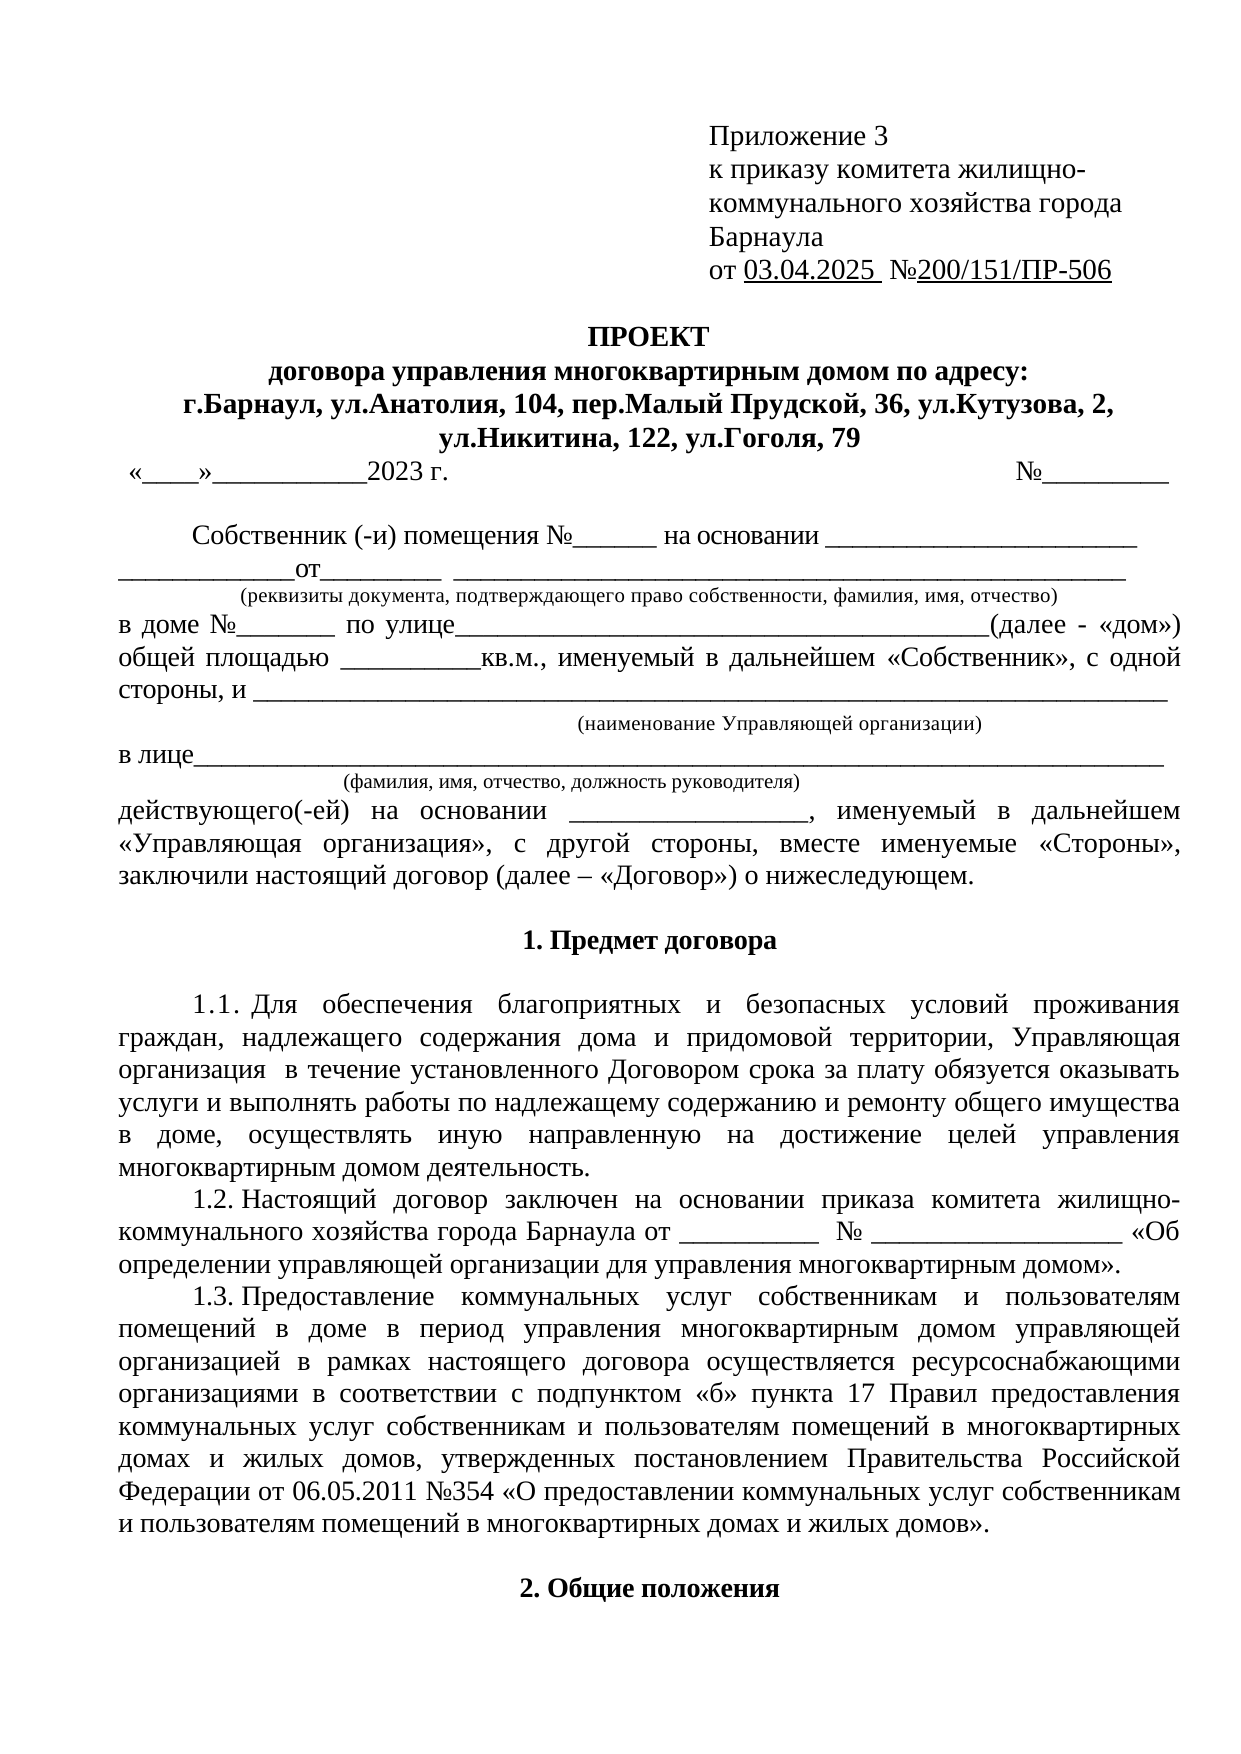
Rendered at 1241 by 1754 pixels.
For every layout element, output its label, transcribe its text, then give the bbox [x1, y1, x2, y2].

text 1.3. Предоставление коммунальных услуг собственникам и пользователям помещений в доме в период управления многоквартирным домом управляющей организацией в рамках настоящего договора осуществляется ресурсоснабжающими организациями в соответствии с подпунктом «б» пункта 17 Правил предоставления коммунальных услуг собственникам и пользователям помещений в многоквартирных домах и жилых домов, утвержденных постановлением Правительства Российской Федерации от 06.05.2011 №354 «О предоставлении коммунальных услуг собственникам и пользователям помещений в многоквартирных домах и жилых домов». [118, 1279, 1181, 1538]
text к приказу комитета жилищно-коммунального хозяйства города Барнаула [709, 152, 1181, 252]
text 2. Общие положения [118, 1571, 1181, 1603]
text действующего(-ей) на основании _________________, именуемый в дальнейшем «Управляющая организация», с другой стороны, вместе именуемые «Стороны», заключили настоящий договор (далее – «Договор») о нижеследующем. [118, 793, 1181, 890]
text договора управления многоквартирным домом по адресу: [116, 353, 1181, 386]
text в доме №_______ по улице______________________________________(далее - «дом») общей площадью __________кв.м., именуемый в дальнейшем «Собственник», с одной стороны, и __________________________________________________________________ [118, 607, 1181, 704]
text _____________от_________ __________________________________________________ [118, 551, 1181, 583]
text от 03.04.2025 №200/151/ПР-506 [709, 252, 1181, 286]
text в лице______________________________________________________________________ [118, 737, 1181, 769]
text (фамилия, имя, отчество, должность руководителя) [118, 769, 1181, 793]
text 1.1. Для обеспечения благоприятных и безопасных условий проживания граждан, надлежащего содержания дома и придомовой территории, Управляющая организация в течение установленного Договором срока за плату обязуется оказывать услуги и выполнять работы по надлежащему содержанию и ремонту общего имущества в доме, осуществлять иную направленную на достижение целей управления многоквартирным домом деятельность. [118, 988, 1181, 1182]
text «____»___________2023 г. №_________ [116, 453, 1181, 486]
text 1.2. Настоящий договор заключен на основании приказа комитета жилищно-коммунального хозяйства города Барнаула от __________ № __________________ «Об определении управляющей организации для управления многоквартирным домом». [118, 1182, 1181, 1279]
text 1. Предмет договора [118, 923, 1181, 955]
text Приложение 3 [709, 118, 1181, 152]
text (реквизиты документа, подтверждающего право собственности, фамилия, имя, отчество) [118, 583, 1181, 607]
text (наименование Управляющей организации) [118, 704, 1181, 737]
text г.Барнаул, ул.Анатолия, 104, пер.Малый Прудской, 36, ул.Кутузова, 2, ул.Никитина, 122, ул.Гоголя, 79 [116, 386, 1181, 453]
text Собственник (-и) помещения №______ на основании _______________________ [118, 518, 1181, 551]
text ПРОЕКТ [116, 319, 1181, 353]
